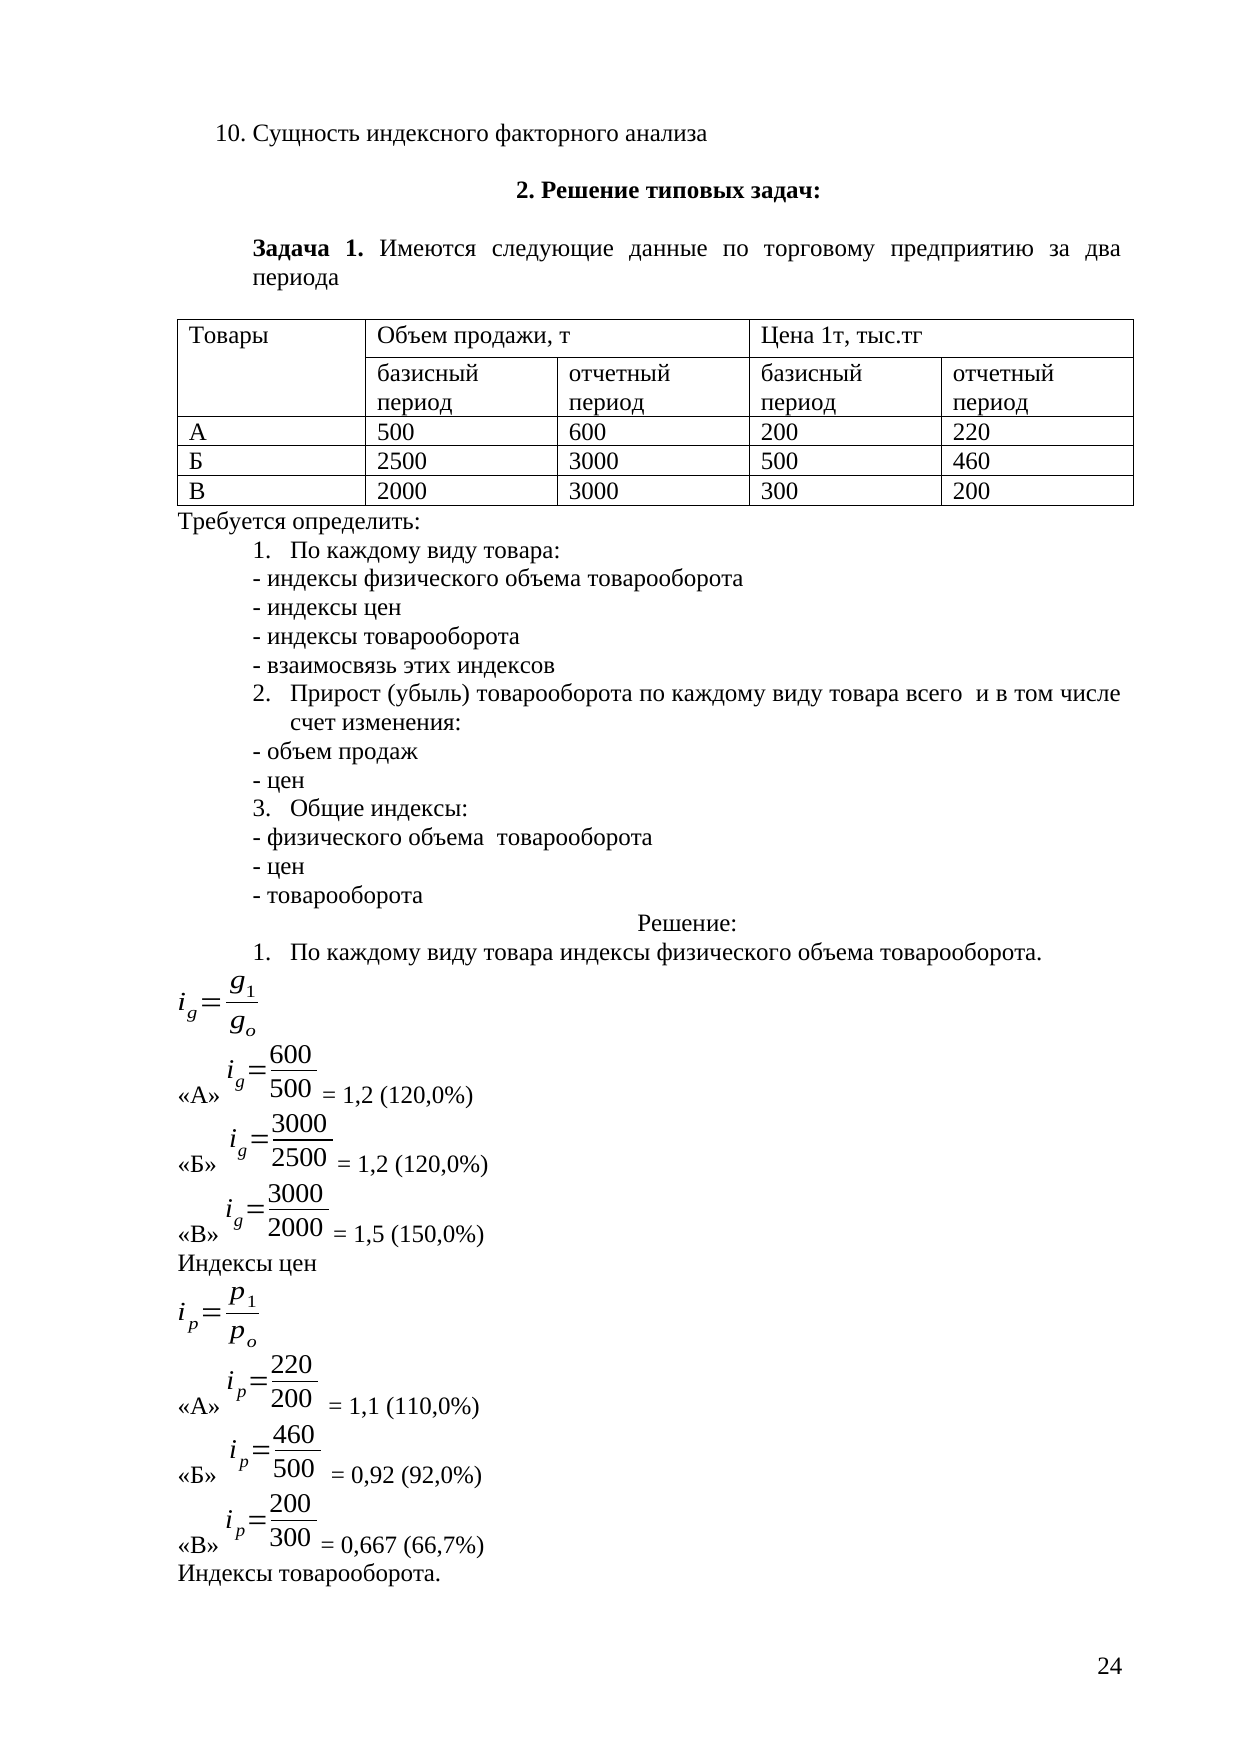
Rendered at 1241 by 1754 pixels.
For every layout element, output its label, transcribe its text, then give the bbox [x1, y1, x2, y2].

table_cell 2000 [366, 476, 557, 505]
table_cell 220 [942, 417, 1133, 445]
text - цен [252, 765, 1122, 793]
list По каждому виду товара: [252, 535, 1122, 563]
text - цен [252, 851, 1122, 880]
table_cell А [178, 417, 365, 445]
table_cell отчетный период [558, 358, 749, 416]
table_header Товары [178, 320, 365, 416]
table_cell отчетный период [942, 358, 1133, 416]
table_cell 2500 [366, 446, 557, 475]
text Требуется определить: [177, 506, 1122, 535]
table_cell 460 [942, 446, 1133, 475]
text - индексы физического объема товарооборота [252, 563, 1122, 592]
text «А» = 1,2 (120,0%) [177, 1039, 1122, 1109]
table_header Объем продажи, т [366, 320, 749, 357]
table_cell Б [178, 446, 365, 475]
text - индексы цен [252, 592, 1122, 621]
text Задача 1. Имеются следующие данные по торговому предприятию за два периода [252, 233, 1122, 291]
text 10. Сущность индексного факторного анализа [215, 118, 1122, 147]
table_cell В [178, 476, 365, 505]
text «В» = 0,667 (66,7%) [177, 1489, 1122, 1558]
text Индексы товарооборота. [177, 1558, 1122, 1587]
text «Б» = 0,92 (92,0%) [177, 1419, 1122, 1489]
table_cell 3000 [558, 446, 749, 475]
table_header Цена 1т, тыс.тг [750, 320, 1133, 357]
table_cell 200 [942, 476, 1133, 505]
text - индексы товарооборота [252, 621, 1122, 650]
text «А» = 1,1 (110,0%) [177, 1350, 1122, 1419]
text Решение: [252, 908, 1122, 937]
text - товарооборота [252, 880, 1122, 908]
list Общие индексы: [252, 793, 1122, 822]
table_cell 500 [750, 446, 941, 475]
table_cell базисный период [750, 358, 941, 416]
text - объем продаж [252, 736, 1122, 765]
table_cell 3000 [558, 476, 749, 505]
text - физического объема товарооборота [252, 822, 1122, 851]
table_cell базисный период [366, 358, 557, 416]
list По каждому виду товара индексы физического объема товарооборота. [252, 937, 1122, 966]
table_cell 300 [750, 476, 941, 505]
table_cell 200 [750, 417, 941, 445]
table_cell 500 [366, 417, 557, 445]
list Прирост (убыль) товарооборота по каждому виду товара всего и в том числе счет изменения: [252, 678, 1122, 736]
text Индексы цен [177, 1248, 1122, 1277]
text «В» = 1,5 (150,0%) [177, 1178, 1122, 1248]
text - взаимосвязь этих индексов [252, 650, 1122, 678]
table_cell 600 [558, 417, 749, 445]
text 2. Решение типовых задач: [215, 176, 1122, 204]
text «Б» = 1,2 (120,0%) [177, 1109, 1122, 1178]
